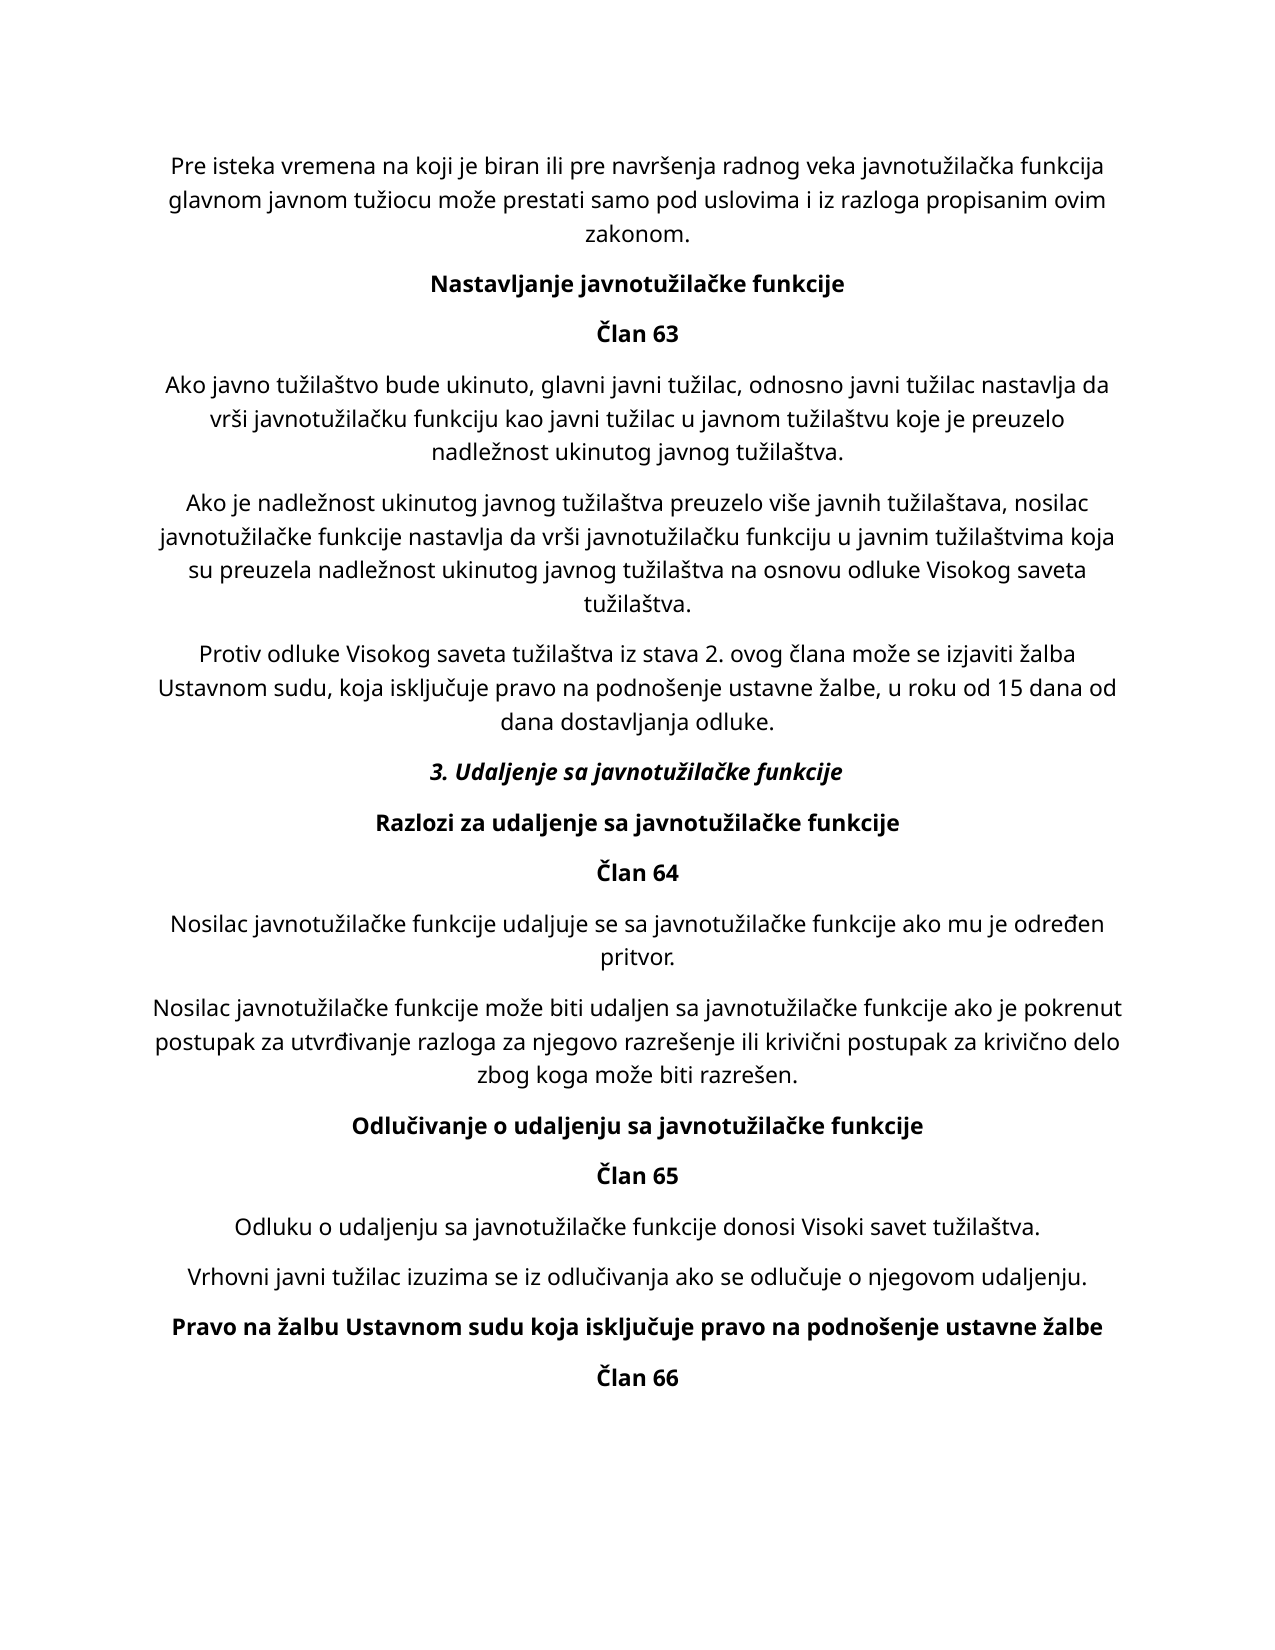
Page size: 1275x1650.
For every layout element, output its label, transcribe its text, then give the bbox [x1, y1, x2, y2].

text Odlučivanje o udaljenju sa javnotužilačke funkcije [150, 1109, 1125, 1141]
text Ako je nadležnost ukinutog javnog tužilaštva preuzelo više javnih tužilaštava, nosilac javnotužilačke funkcije nastavlja da vrši javnotužilačku funkciju u javnim tužilaštvima koja su preuzela nadležnost ukinutog javnog tužilaštva na osnovu odluke Visokog saveta tužilaštva. [150, 487, 1125, 619]
text Član 63 [150, 318, 1125, 349]
text Pre isteka vremena na koji je biran ili pre navršenja radnog veka javnotužilačka funkcija glavnom javnom tužiocu može prestati samo pod uslovima i iz razloga propisanim ovim zakonom. [150, 150, 1125, 249]
text Nosilac javnotužilačke funkcije može biti udaljen sa javnotužilačke funkcije ako je pokrenut postupak za utvrđivanje razloga za njegovo razrešenje ili krivični postupak za krivično delo zbog koga može biti razrešen. [150, 992, 1125, 1090]
text Nosilac javnotužilačke funkcije udaljuje se sa javnotužilačke funkcije ako mu je određen pritvor. [150, 907, 1125, 972]
text Pravo na žalbu Ustavnom sudu koja isključuje pravo na podnošenje ustavne žalbe [150, 1311, 1125, 1342]
text Član 66 [150, 1362, 1125, 1393]
text Razlozi za udaljenje sa javnotužilačke funkcije [150, 807, 1125, 838]
text Vrhovni javni tužilac izuzima se iz odlučivanja ako se odlučuje o njegovom udaljenju. [150, 1261, 1125, 1292]
text 3. Udaljenje sa javnotužilačke funkcije [150, 756, 1125, 787]
text Član 64 [150, 857, 1125, 888]
text Odluku o udaljenju sa javnotužilačke funkcije donosi Visoki savet tužilaštva. [150, 1210, 1125, 1242]
text Nastavljanje javnotužilačke funkcije [150, 268, 1125, 299]
text Član 65 [150, 1160, 1125, 1191]
text Ako javno tužilaštvo bude ukinuto, glavni javni tužilac, odnosno javni tužilac nastavlja da vrši javnotužilačku funkciju kao javni tužilac u javnom tužilaštvu koje je preuzelo nadležnost ukinutog javnog tužilaštva. [150, 369, 1125, 467]
text Protiv odluke Visokog saveta tužilaštva iz stava 2. ovog člana može se izjaviti žalba Ustavnom sudu, koja isključuje pravo na podnošenje ustavne žalbe, u roku od 15 dana od dana dostavljanja odluke. [150, 638, 1125, 737]
